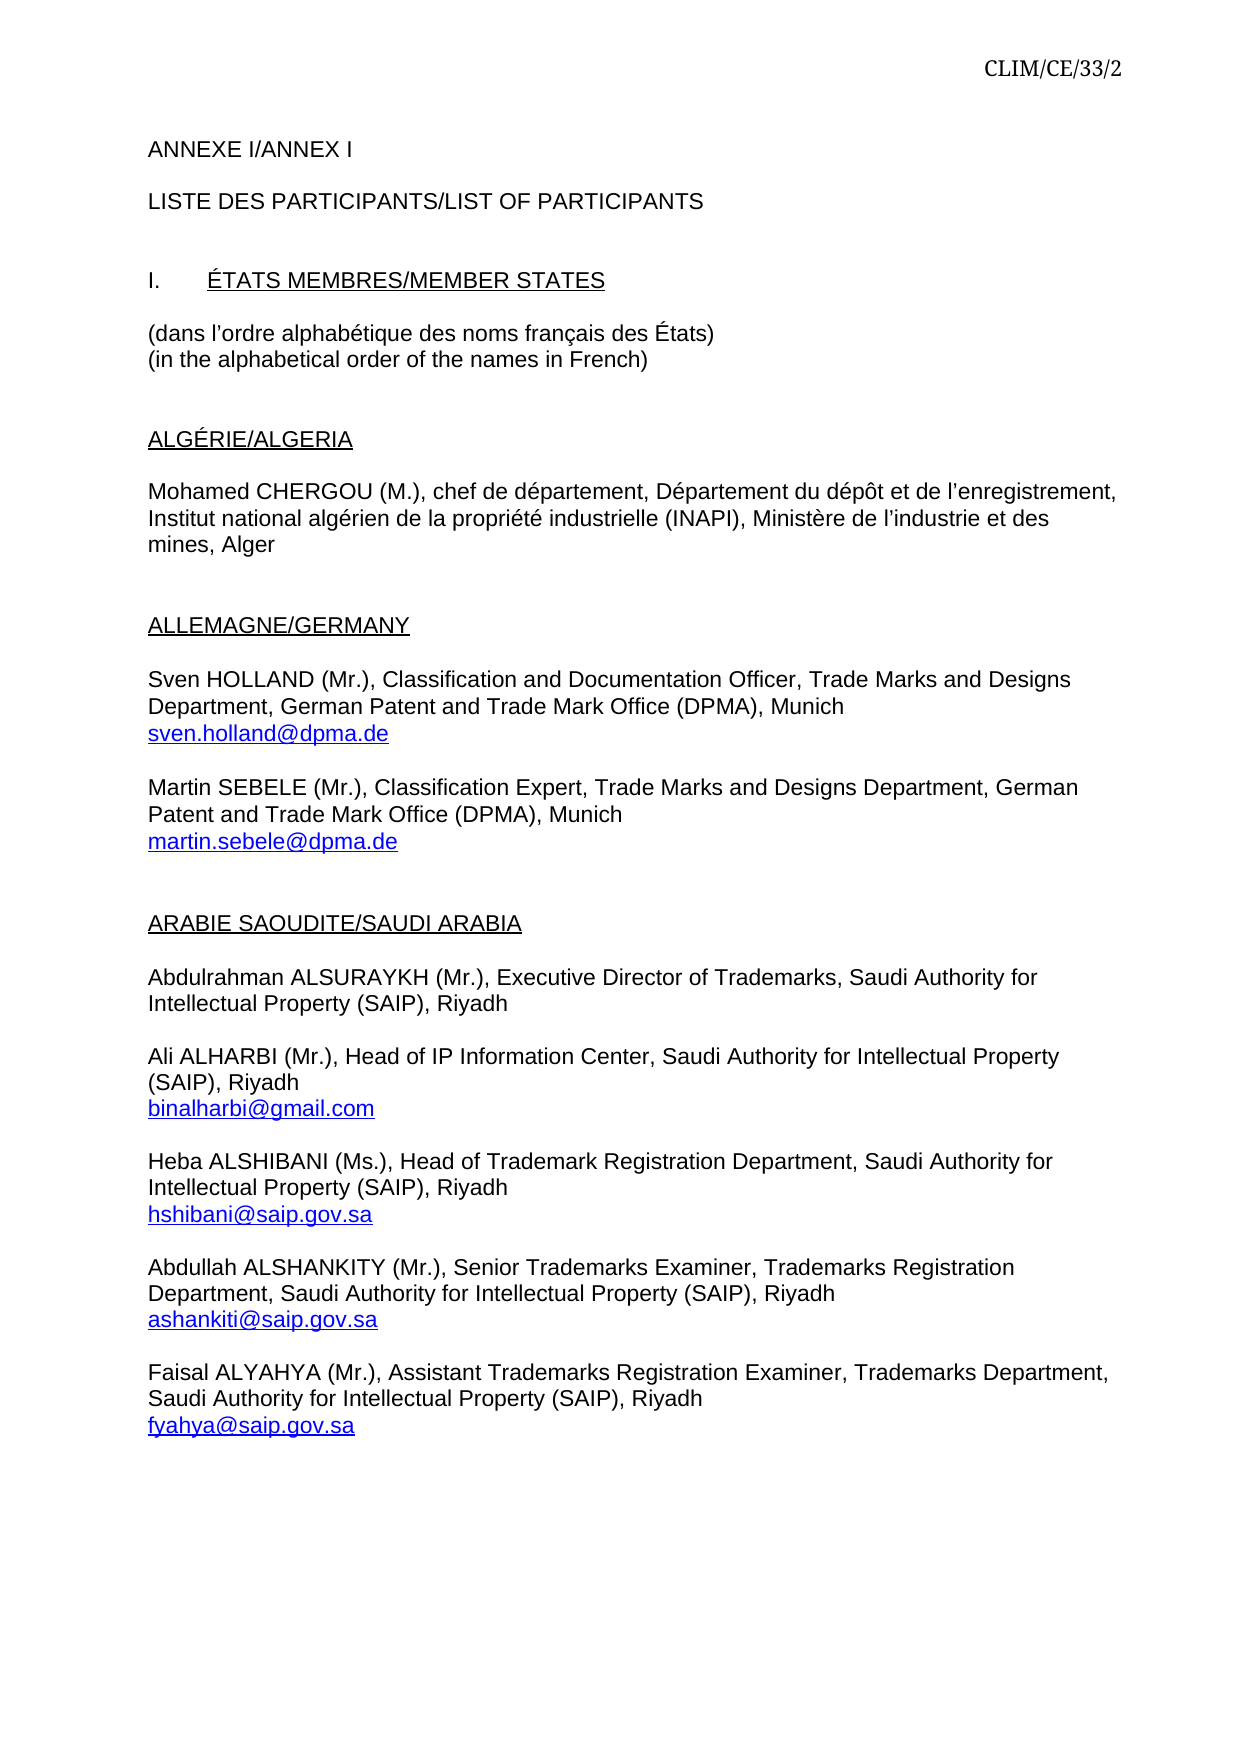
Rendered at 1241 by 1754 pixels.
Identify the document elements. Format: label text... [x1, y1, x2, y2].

text Faisal ALYAHYA (Mr.), Assistant Trademarks Registration Examiner, Trademarks Department, Saudi Authority for Intellectual Property (SAIP), Riyadh [148, 1359, 1122, 1412]
text ashankiti@saip.gov.sa [148, 1306, 1122, 1359]
text Heba ALSHIBANI (Ms.), Head of Trademark Registration Department, Saudi Authority for Intellectual Property (SAIP), Riyadh [148, 1148, 1122, 1201]
text martin.sebele@dpma.de [148, 828, 1122, 855]
text fyahya@saip.gov.sa [148, 1412, 1122, 1464]
text binalharbi@gmail.com [148, 1095, 1122, 1148]
text ARABIE SAOUDITE/SAUDI ARABIA [148, 909, 1122, 936]
text sven.holland@dpma.de [148, 720, 1122, 747]
text Sven HOLLAND (Mr.), Classification and Documentation Officer, Trade Marks and Designs Department, German Patent and Trade Mark Office (DPMA), Munich [148, 666, 1122, 720]
text Abdulrahman ALSURAYKH (Mr.), Executive Director of Trademarks, Saudi Authority for Intellectual Property (SAIP), Riyadh [148, 963, 1122, 1016]
text Abdullah ALSHANKITY (Mr.), Senior Trademarks Examiner, Trademarks Registration Department, Saudi Authority for Intellectual Property (SAIP), Riyadh [148, 1253, 1122, 1306]
text ALGÉRIE/ALGERIA [148, 426, 1122, 452]
text Ali ALHARBI (Mr.), Head of IP Information Center, Saudi Authority for Intellectual Property (SAIP), Riyadh [148, 1043, 1122, 1095]
text Mohamed CHERGOU (M.), chef de département, Département du dépôt et de l’enregistrement, Institut national algérien de la propriété industrielle (INAPI), Ministère de l’industrie et des mines, Alger [148, 478, 1122, 557]
text ALLEMAGNE/GERMANY [148, 611, 1122, 638]
text (dans l’ordre alphabétique des noms français des États) [148, 320, 1122, 346]
text ANNEXE I/ANNEX I [148, 136, 1122, 162]
text I. ÉTATS MEMBRES/MEMBER STATES [148, 267, 1122, 294]
text (in the alphabetical order of the names in French) [148, 346, 1122, 373]
text Martin SEBELE (Mr.), Classification Expert, Trade Marks and Designs Department, German Patent and Trade Mark Office (DPMA), Munich [148, 774, 1122, 828]
text hshibani@saip.gov.sa [148, 1201, 1122, 1253]
text LISTE DES PARTICIPANTS/LIST OF PARTICIPANTS [148, 188, 1122, 215]
